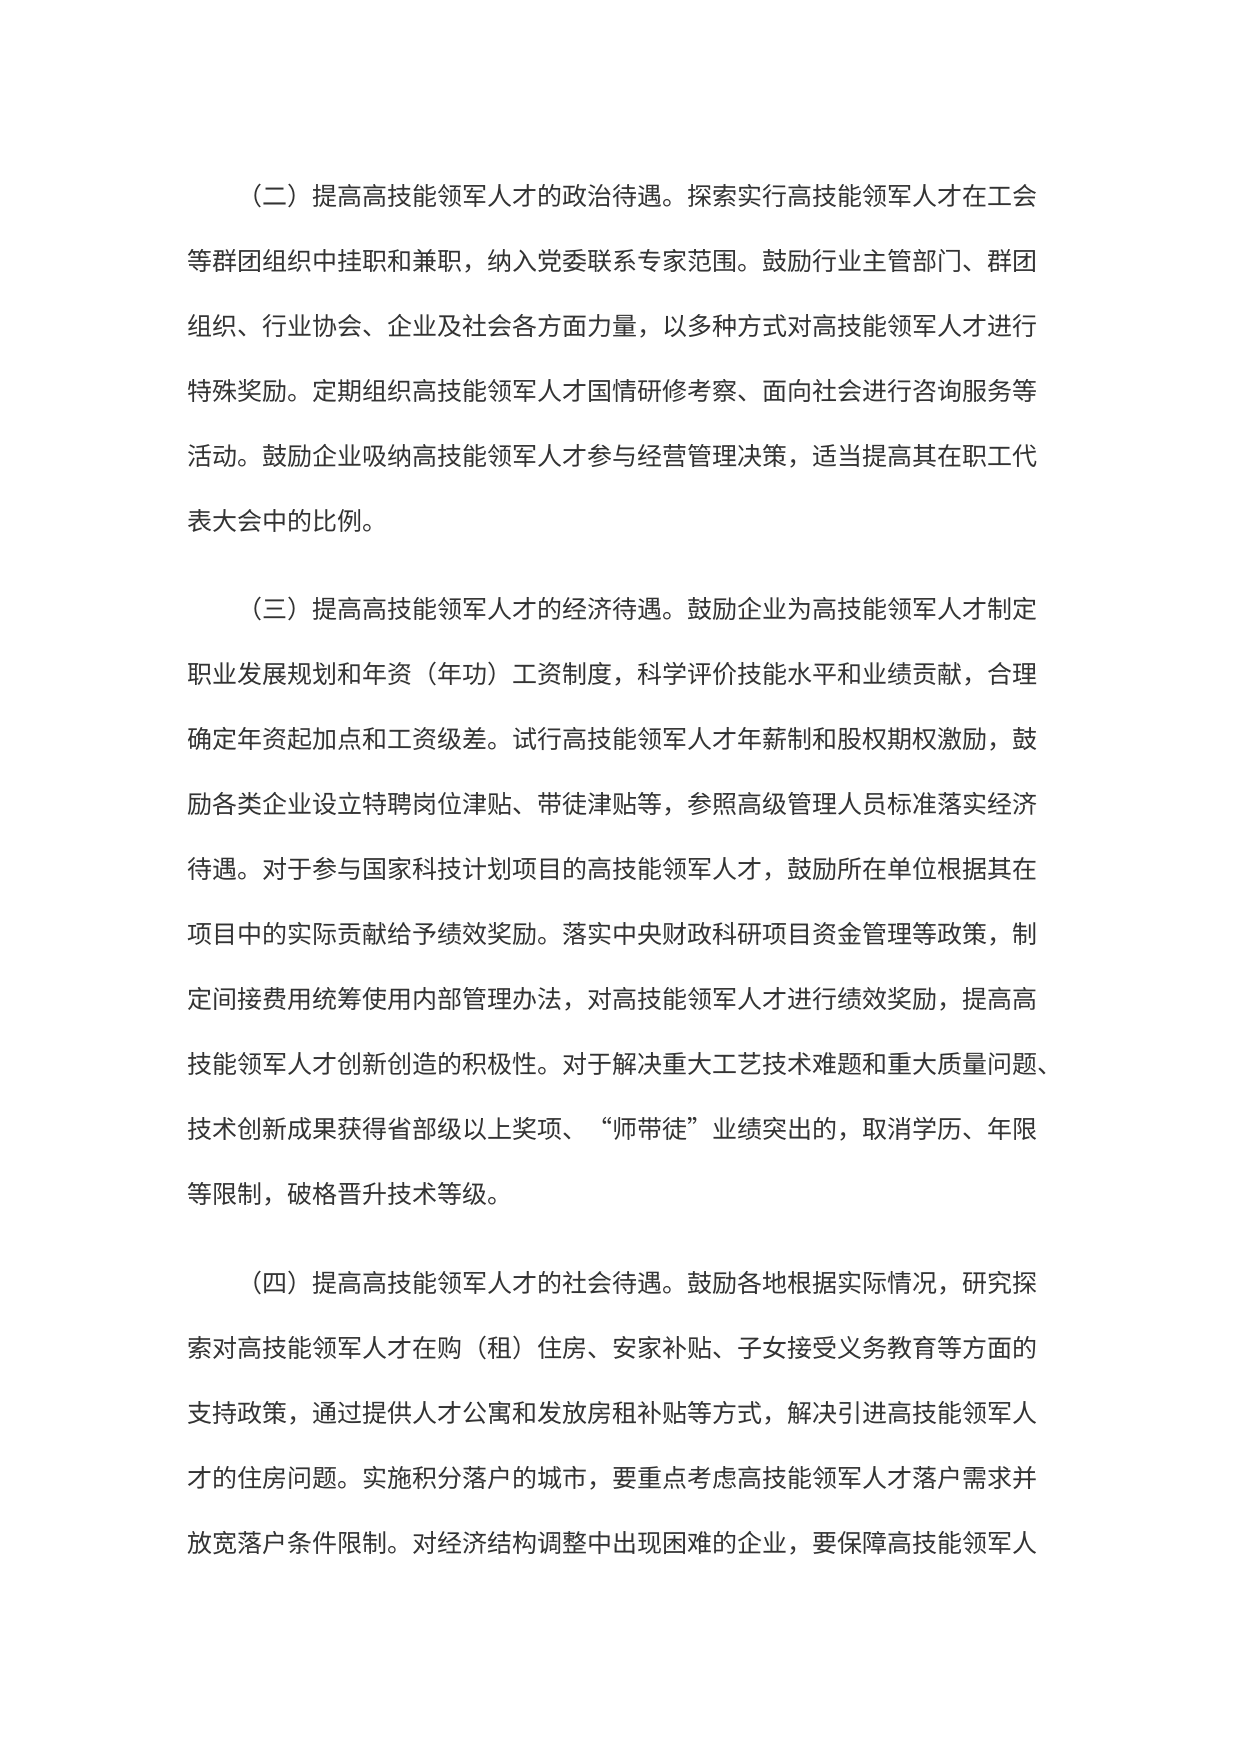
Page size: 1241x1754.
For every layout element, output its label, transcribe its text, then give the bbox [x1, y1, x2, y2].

text （三）提高高技能领军人才的经济待遇。鼓励企业为高技能领军人才制定职业发展规划和年资（年功）工资制度，科学评价技能水平和业绩贡献，合理确定年资起加点和工资级差。试行高技能领军人才年薪制和股权期权激励，鼓励各类企业设立特聘岗位津贴、带徒津贴等，参照高级管理人员标准落实经济待遇。对于参与国家科技计划项目的高技能领军人才，鼓励所在单位根据其在项目中的实际贡献给予绩效奖励。落实中央财政科研项目资金管理等政策，制定间接费用统筹使用内部管理办法，对高技能领军人才进行绩效奖励，提高高技能领军人才创新创造的积极性。对于解决重大工艺技术难题和重大质量问题、技术创新成果获得省部级以上奖项、“师带徒”业绩突出的，取消学历、年限等限制，破格晋升技术等级。 [187, 575, 1053, 1225]
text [187, 1249, 1053, 1574]
text （二）提高高技能领军人才的政治待遇。探索实行高技能领军人才在工会等群团组织中挂职和兼职，纳入党委联系专家范围。鼓励行业主管部门、群团组织、行业协会、企业及社会各方面力量，以多种方式对高技能领军人才进行特殊奖励。定期组织高技能领军人才国情研修考察、面向社会进行咨询服务等活动。鼓励企业吸纳高技能领军人才参与经营管理决策，适当提高其在职工代表大会中的比例。 [187, 162, 1053, 552]
